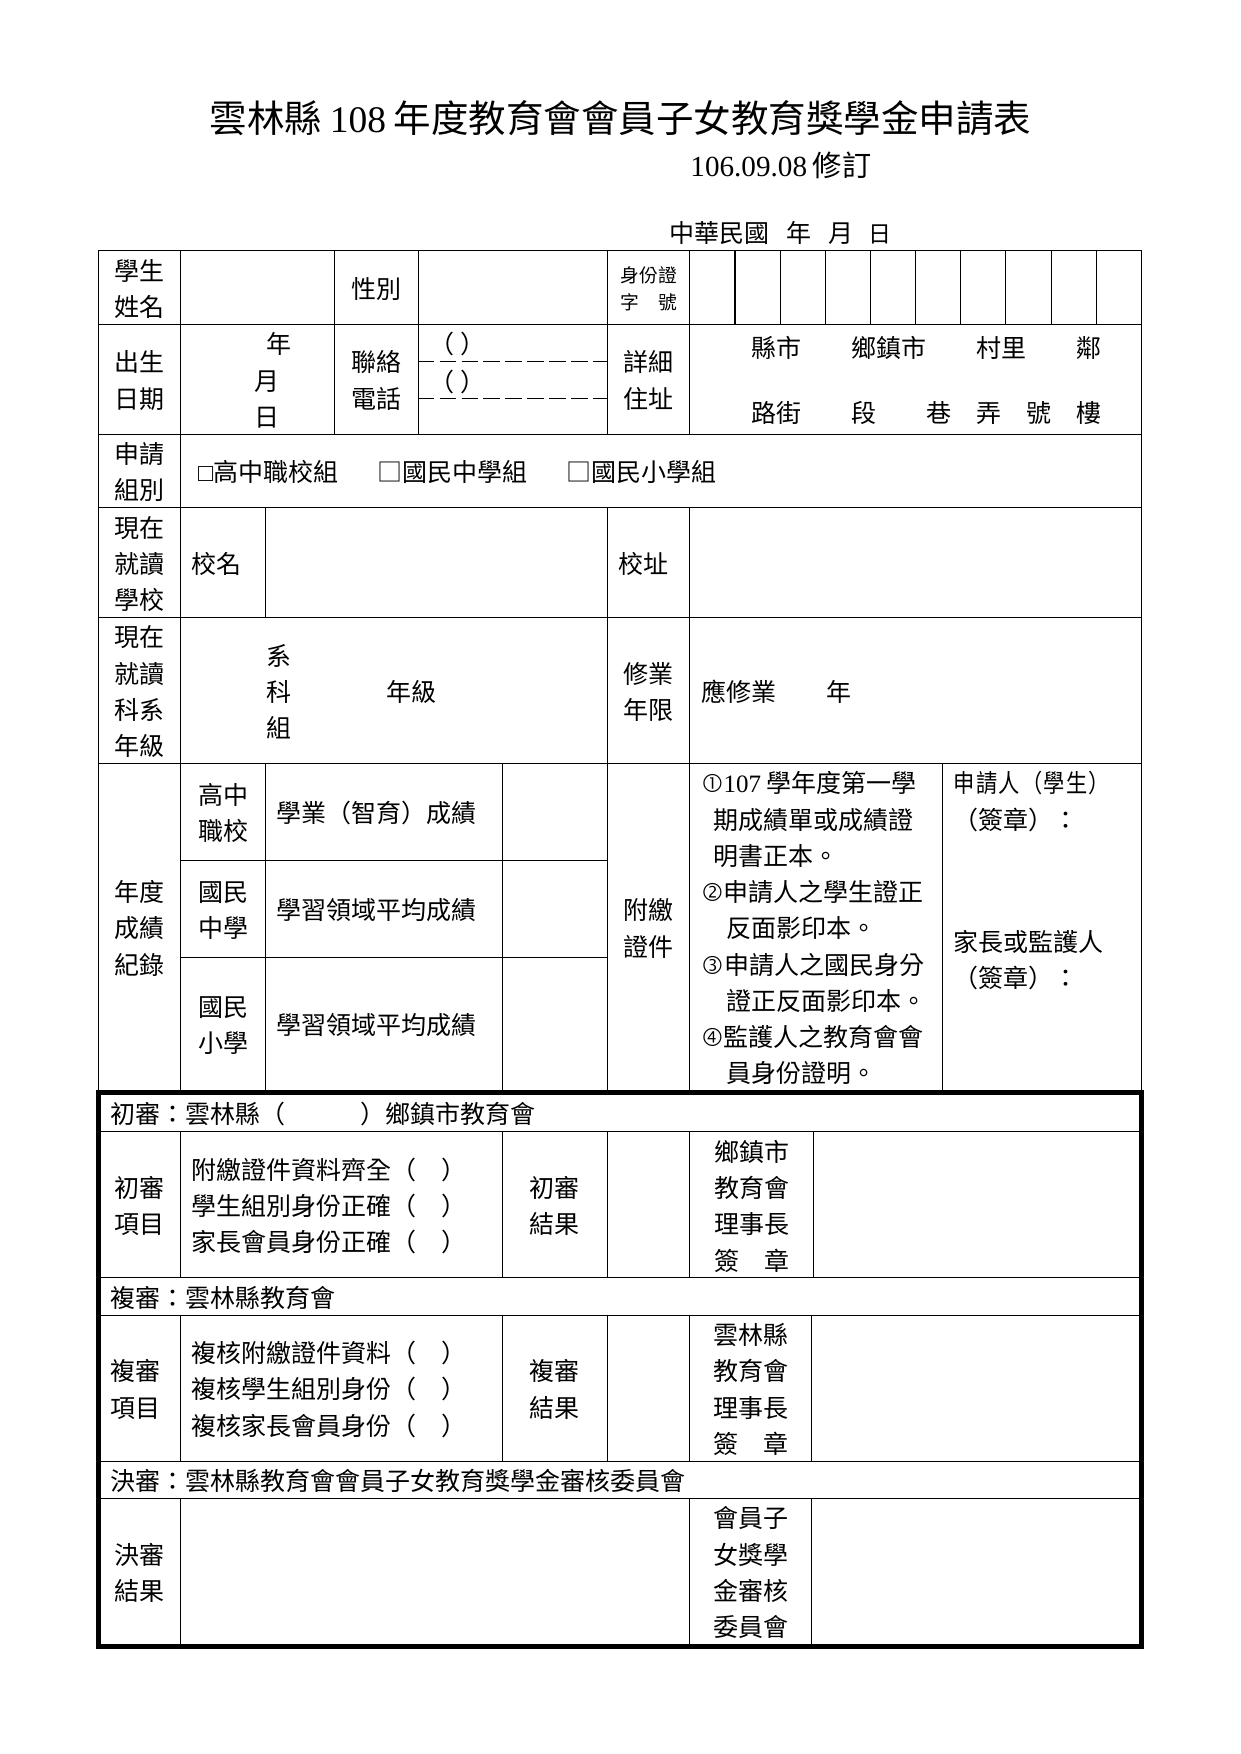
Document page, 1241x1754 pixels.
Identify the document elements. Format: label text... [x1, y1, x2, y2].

table_cell [690, 508, 1141, 617]
table_cell [503, 861, 607, 957]
table_cell 國民 小學 [181, 958, 265, 1090]
table_cell 初審 項目 [101, 1132, 180, 1277]
table_cell 出生 日期 [99, 325, 180, 433]
table_cell 學習領域平均成績 [266, 958, 502, 1090]
table_cell 學習領域平均成績 [266, 861, 502, 957]
table_header [781, 251, 825, 324]
table_cell （ ） [419, 325, 607, 361]
table_cell 申請人（學生） （簽章）： 家長或監護人 （簽章）： [943, 764, 1141, 1090]
table_cell [181, 1499, 689, 1644]
table_header [181, 251, 334, 324]
table_cell 縣市 鄉鎮市 村里 鄰 路街 段 巷 弄 號 樓 [690, 325, 1141, 433]
table_cell 107學年度第一學 期成績單或成績證 明書正本。 申請人之學生證正 反面影印本。 申請人之國民身分 證正反面影印本。 監護人之教育會會 員身份證明。 [690, 764, 942, 1090]
table_header [826, 251, 870, 324]
table_header 身份證 字 號 [608, 251, 689, 324]
table_header [871, 251, 915, 324]
table_cell 校址 [608, 508, 689, 617]
table_cell 系 科 年級 組 [181, 618, 607, 763]
table_cell □高中職校組 □國民中學組 □國民小學組 [181, 435, 1141, 507]
table_cell 學業（智育）成績 [266, 764, 502, 860]
table_cell 年度 成績 紀錄 [99, 764, 180, 1090]
table_cell 決審：雲林縣教育會會員子女教育獎學金審核委員會 [101, 1462, 1139, 1498]
table_cell 雲林縣 教育會 理事長 簽 章 [690, 1316, 811, 1461]
table_cell 附繳證件資料齊全（ ） 學生組別身份正確（ ） 家長會員身份正確（ ） [181, 1132, 502, 1277]
table_cell 修業 年限 [608, 618, 689, 763]
table_cell 複核附繳證件資料（ ） 複核學生組別身份（ ） 複核家長會員身份（ ） [181, 1316, 502, 1461]
table_cell 詳細 住址 [608, 325, 689, 433]
table_header [1052, 251, 1096, 324]
table_cell [503, 764, 607, 860]
table_cell 複審：雲林縣教育會 [101, 1278, 1139, 1314]
table_cell [419, 398, 607, 433]
table_cell [608, 1132, 689, 1277]
table_cell [812, 1316, 1139, 1461]
table_cell 高中 職校 [181, 764, 265, 860]
table_cell 年 月 日 [181, 325, 334, 433]
table_header [1006, 251, 1051, 324]
table_cell [812, 1499, 1139, 1644]
table_cell （ ） [419, 361, 607, 398]
table_header [690, 251, 734, 324]
table_cell [814, 1132, 1139, 1277]
table_header [736, 251, 780, 324]
table_header [961, 251, 1005, 324]
table_cell 現在 就讀 學校 [99, 508, 180, 617]
table_cell 會員子 女獎學 金審核 委員會 [690, 1499, 811, 1644]
text 中華民國 年 月 日 [89, 214, 1152, 250]
table_cell 申請 組別 [99, 435, 180, 507]
table_cell 初審 結果 [503, 1132, 607, 1277]
table_header [1097, 251, 1141, 324]
table_header 學生 姓名 [99, 251, 180, 324]
table_cell [608, 1316, 689, 1461]
table_cell 複審 項目 [101, 1316, 180, 1461]
table_header [916, 251, 960, 324]
table_cell 應修業 年 [690, 618, 1141, 763]
table_cell [503, 958, 607, 1090]
table_cell 初審：雲林縣（ ）鄉鎮市教育會 [101, 1095, 1139, 1131]
text 106.09.08修訂 [89, 143, 1152, 185]
table_cell 鄉鎮市 教育會 理事長 簽 章 [690, 1132, 813, 1277]
text 雲林縣108年度教育會會員子女教育獎學金申請表 [89, 89, 1152, 143]
table_cell 決審 結果 [101, 1499, 180, 1644]
table_header 性別 [335, 251, 418, 324]
table_cell 聯絡 電話 [335, 325, 418, 433]
table_header [419, 251, 607, 324]
table_cell 現在 就讀 科系 年級 [99, 618, 180, 763]
table_cell 複審 結果 [503, 1316, 607, 1461]
table_cell [266, 508, 607, 617]
table_cell 國民 中學 [181, 861, 265, 957]
table_cell 附繳 證件 [608, 764, 689, 1090]
table_cell 校名 [181, 508, 265, 617]
